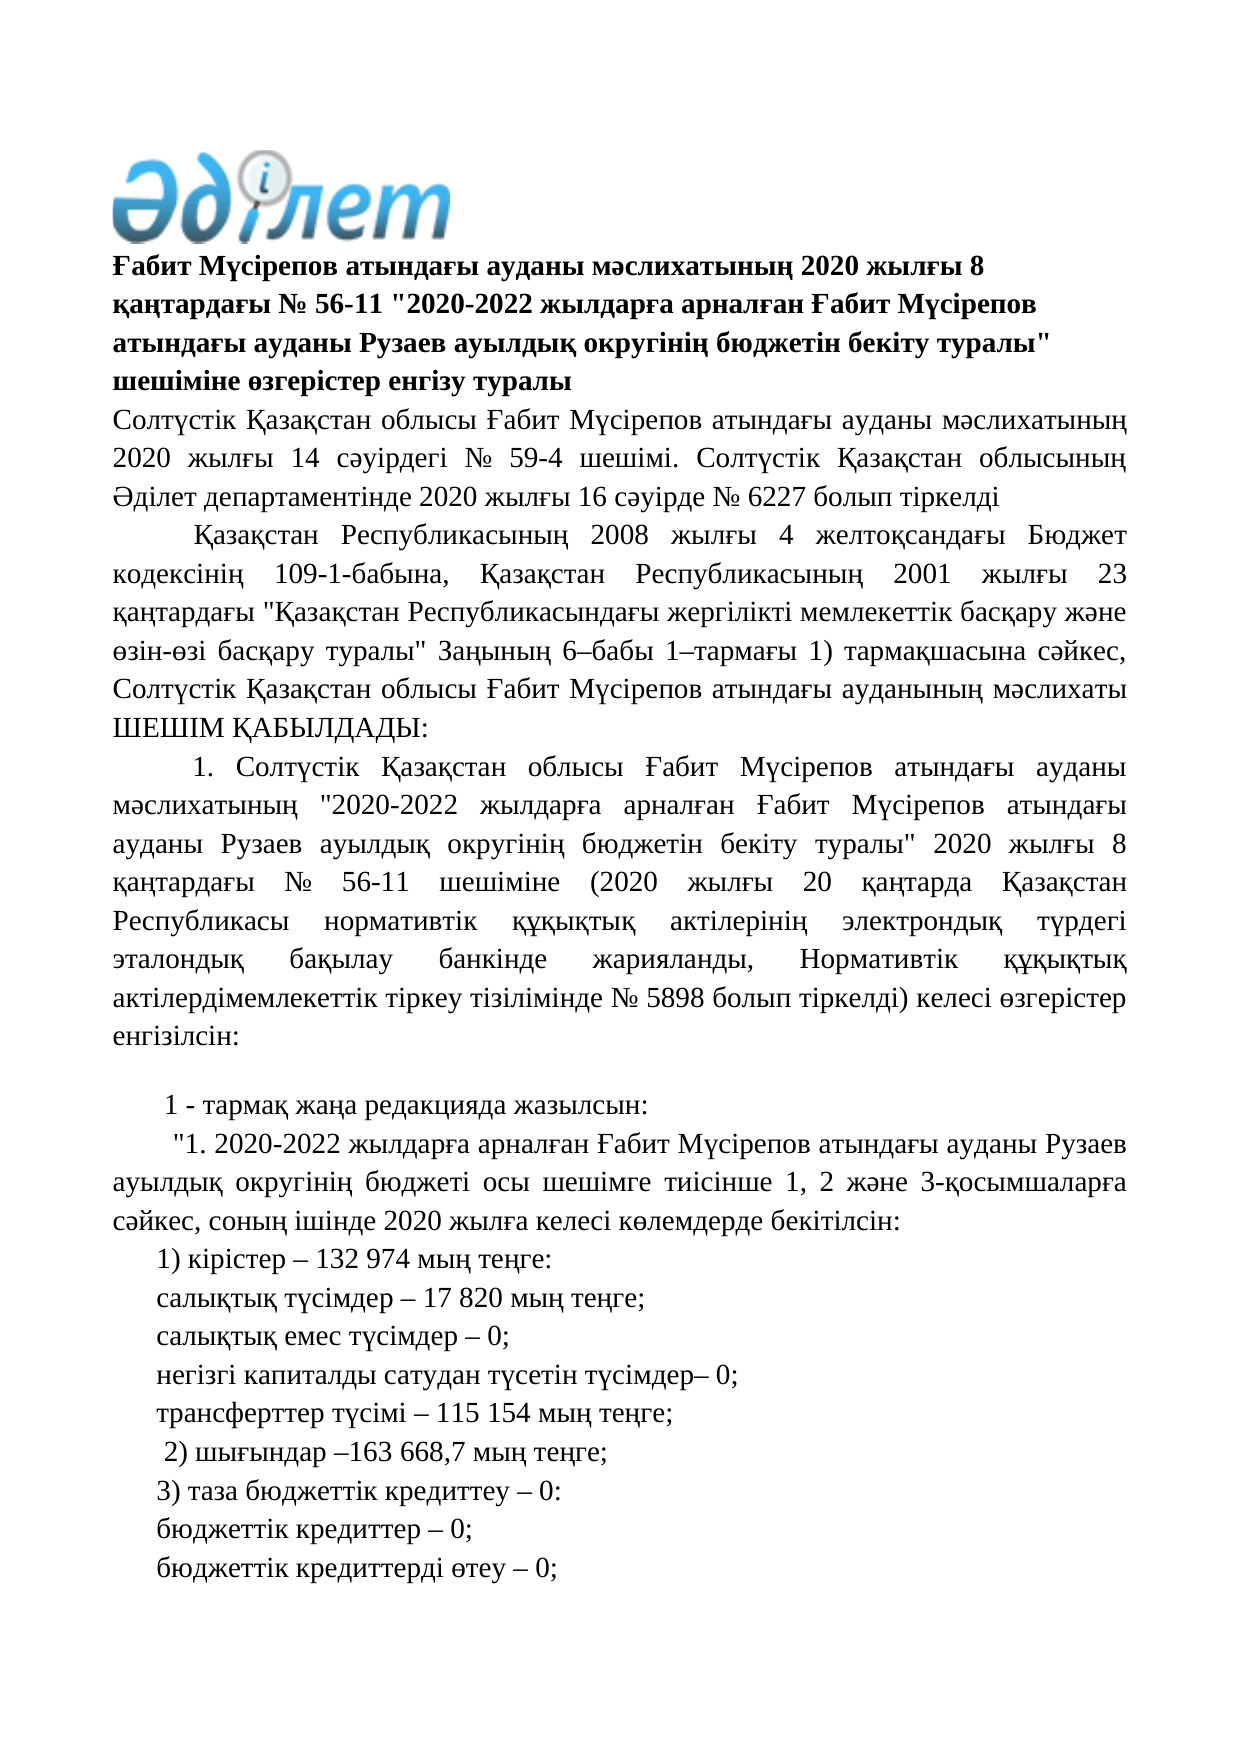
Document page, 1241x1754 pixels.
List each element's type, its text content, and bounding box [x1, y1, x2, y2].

text салықтық емес түсімдер – 0; [112, 1318, 1128, 1352]
text трансферттер түсімі – 115 154 мың теңге; [112, 1396, 1128, 1429]
text Қазақстан Республикасының 2008 жылғы 4 желтоқсандағы Бюджет кодексінің 109-1-бабына, Қазақстан Республикасының 2001 жылғы 23 қаңтардағы "Қазақстан Республикасындағы жергілікті мемлекеттік басқару және өзін-өзі басқару туралы" Заңының 6–бабы 1–тармағы 1) тармақшасына сәйкес, Солтүстік Қазақстан облысы Ғабит Мүсірепов атындағы ауданының мәслихаты ШЕШІМ ҚАБЫЛДАДЫ: [112, 517, 1128, 744]
text салықтық түсімдер – 17 820 мың теңге; [112, 1280, 1128, 1313]
text Ғабит Мүсірепов атындағы ауданы мәслихатының 2020 жылғы 8 қаңтардағы № 56-11 "2020-2022 жылдарға арналған Ғабит Мүсірепов атындағы ауданы Рузаев ауылдық округінің бюджетін бекіту туралы" шешіміне өзгерістер енгізу туралы [112, 248, 1128, 397]
text 3) таза бюджеттік кредиттеу – 0: [112, 1473, 1128, 1506]
text бюджеттік кредиттерді өтеу – 0; [112, 1550, 1128, 1583]
text бюджеттік кредиттер – 0; [112, 1511, 1128, 1545]
text 1. Солтүстік Қазақстан облысы Ғабит Мүсірепов атындағы ауданы мәслихатының "2020-2022 жылдарға арналған Ғабит Мүсірепов атындағы ауданы Рузаев ауылдық округінің бюджетін бекіту туралы" 2020 жылғы 8 қаңтардағы № 56-11 шешіміне (2020 жылғы 20 қаңтарда Қазақстан Республикасы нормативтік құқықтық актілерінің электрондық түрдегі эталондық бақылау банкінде жарияланды, Нормативтік құқықтық актілердімемлекеттік тіркеу тізілімінде № 5898 болып тіркелді) келесі өзгерістер енгізілсін: [112, 749, 1128, 1052]
text 1 - тармақ жаңа редакцияда жазылсын: [112, 1087, 1128, 1121]
picture [112, 150, 451, 244]
text 2) шығындар –163 668,7 мың теңге; [112, 1434, 1128, 1468]
text 1) кірістер – 132 974 мың теңге: [112, 1241, 1128, 1275]
text негізгі капиталды сатудан түсетін түсімдер– 0; [112, 1357, 1128, 1391]
text Солтүстік Қазақстан облысы Ғабит Мүсірепов атындағы ауданы мәслихатының 2020 жылғы 14 сәуірдегі № 59-4 шешімі. Солтүстік Қазақстан облысының Әділет департаментінде 2020 жылғы 16 сәуірде № 6227 болып тіркелді [112, 402, 1128, 512]
text "1. 2020-2022 жылдарға арналған Ғабит Мүсірепов атындағы ауданы Рузаев ауылдық округінің бюджеті осы шешімге тиісінше 1, 2 және 3-қосымшаларға сәйкес, соның ішінде 2020 жылға келесі көлемдерде бекітілсін: [112, 1126, 1128, 1236]
